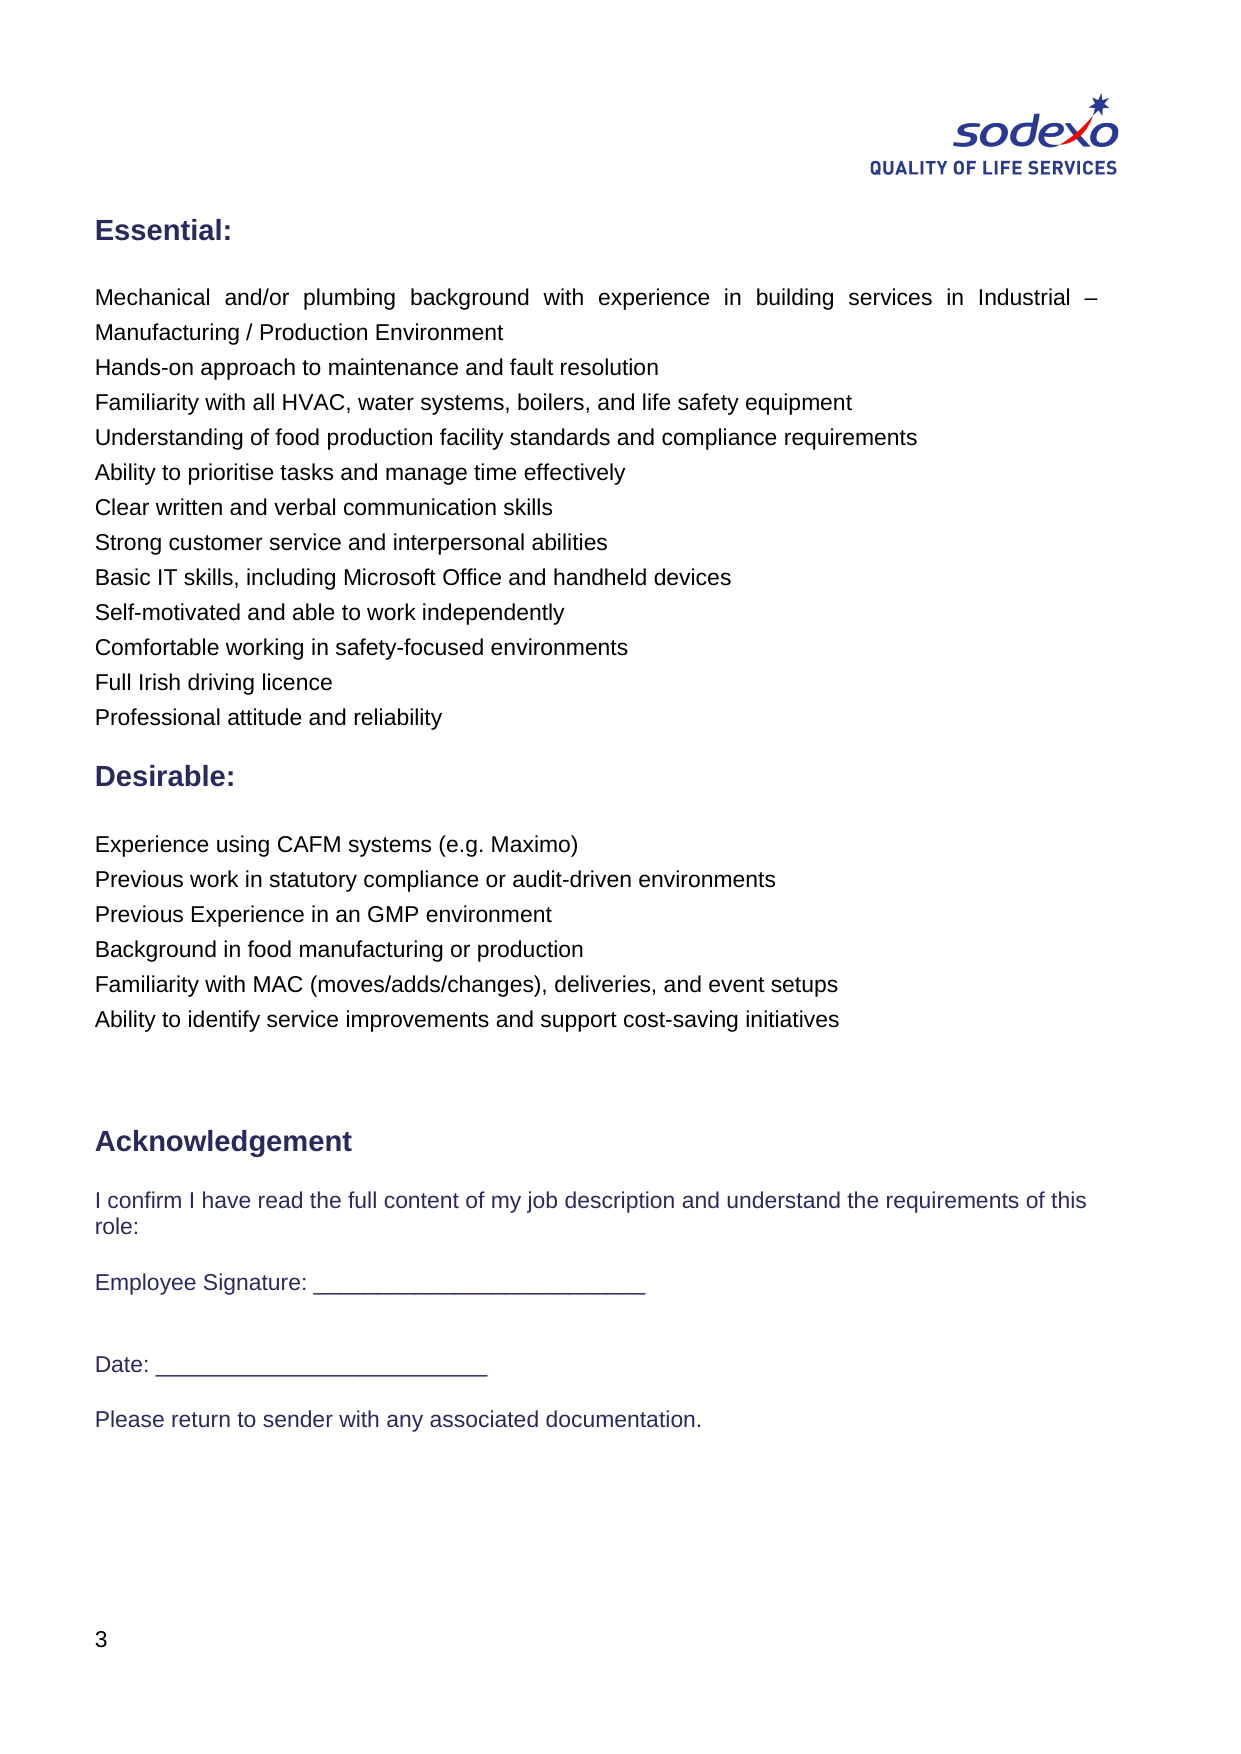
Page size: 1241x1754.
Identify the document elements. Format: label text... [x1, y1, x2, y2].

text Strong customer service and interpersonal abilities [94, 520, 1098, 555]
text Self-motivated and able to work independently [94, 590, 1098, 625]
text Date: __________________________ [94, 1324, 1098, 1377]
text I confirm I have read the full content of my job description and understand the requirements of this role: [94, 1187, 1098, 1239]
text Ability to identify service improvements and support cost-saving initiatives [94, 997, 1098, 1032]
text Clear written and verbal communication skills [94, 485, 1098, 520]
text Basic IT skills, including Microsoft Office and handheld devices [94, 555, 1098, 590]
text Full Irish driving licence [94, 660, 1098, 695]
text Previous Experience in an GMP environment [94, 892, 1098, 927]
text Desirable: [94, 759, 1098, 793]
text Understanding of food production facility standards and compliance requirements [94, 415, 1098, 450]
text Experience using CAFM systems (e.g. Maximo) [94, 822, 1098, 857]
text Previous work in statutory compliance or audit-driven environments [94, 857, 1098, 892]
text Background in food manufacturing or production [94, 927, 1098, 962]
text Professional attitude and reliability [94, 695, 1098, 730]
text Acknowledgement [94, 1124, 1098, 1158]
text Hands-on approach to maintenance and fault resolution [94, 345, 1098, 380]
text Please return to sender with any associated documentation. [94, 1406, 1098, 1432]
text Employee Signature: __________________________ [94, 1269, 1098, 1295]
text Familiarity with all HVAC, water systems, boilers, and life safety equipment [94, 380, 1098, 415]
text Mechanical and/or plumbing background with experience in building services in Industrial – Manufacturing / Production Environment [94, 275, 1098, 345]
text Familiarity with MAC (moves/adds/changes), deliveries, and event setups [94, 962, 1098, 997]
text Ability to prioritise tasks and manage time effectively [94, 450, 1098, 485]
picture [849, 72, 1139, 197]
text Comfortable working in safety-focused environments [94, 625, 1098, 660]
text Essential: [94, 213, 1098, 246]
